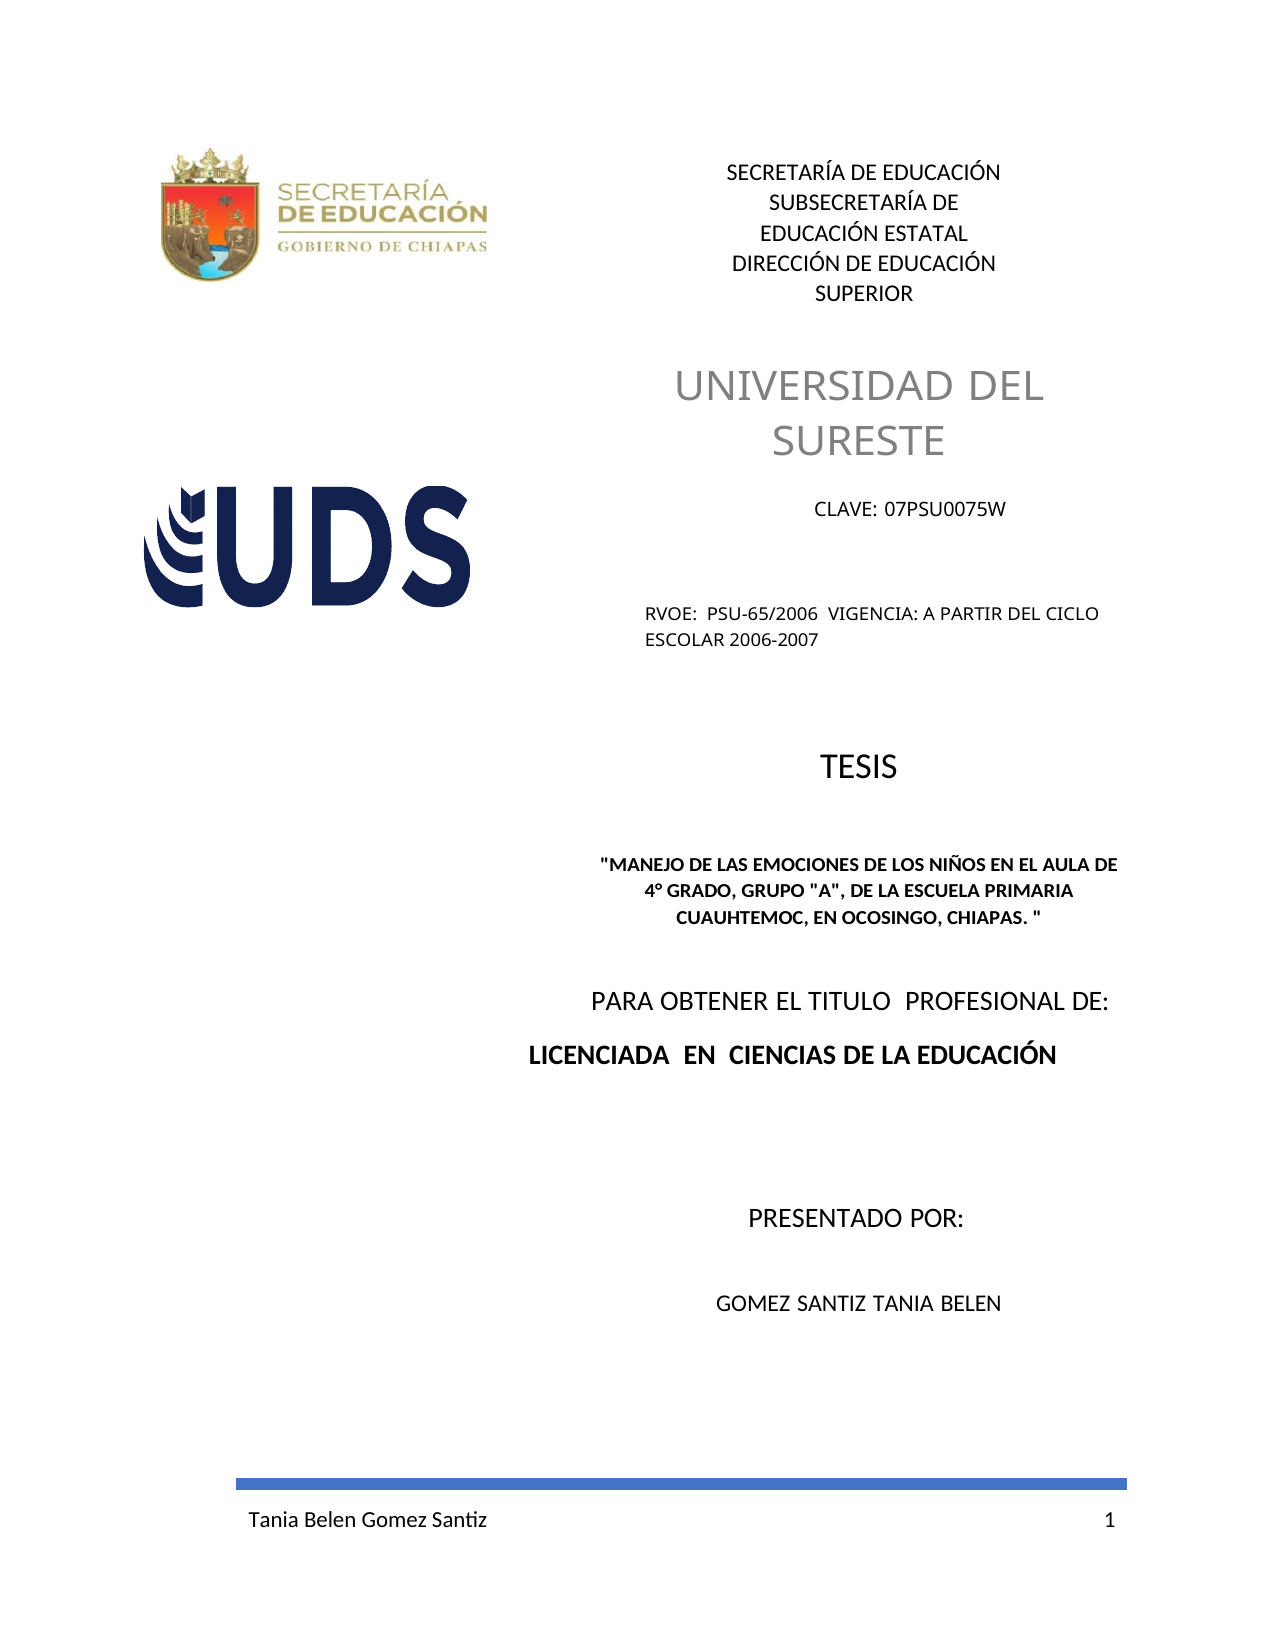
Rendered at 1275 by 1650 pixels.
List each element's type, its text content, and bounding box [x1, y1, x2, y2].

text TESIS [593, 743, 1125, 787]
text "MANEJO DE LAS EMOCIONES DE LOS NIÑOS EN EL AULA DE 4° GRADO, GRUPO "A", DE LA ESCUELA PRIMARIA CUAUHTEMOC, EN OCOSINGO, CHIAPAS." [592, 852, 1125, 929]
picture [161, 148, 487, 282]
text PARA OBTENER EL TITULO PROFESIONAL DE: [591, 983, 1127, 1017]
text SECRETARÍA DE EDUCACIÓN SUBSECRETARÍA DE EDUCACIÓN ESTATAL DIRECCIÓN DE EDUCACIÓN SUPERIOR [723, 157, 1004, 307]
text CLAVE: 07PSU0075W [814, 496, 1127, 522]
picture [136, 486, 470, 612]
text LICENCIADA EN CIENCIAS DE LA EDUCACIÓN [236, 1037, 1127, 1071]
text RVOE: PSU-65/2006 VIGENCIA: A PARTIR DEL CICLO ESCOLAR 2006-2007 [644, 601, 1127, 651]
text UNIVERSIDAD DEL SURESTE [593, 357, 1125, 467]
text GOMEZ SANTIZ TANIA BELEN [593, 1288, 1125, 1317]
text PRESENTADO POR: [592, 1200, 1120, 1234]
